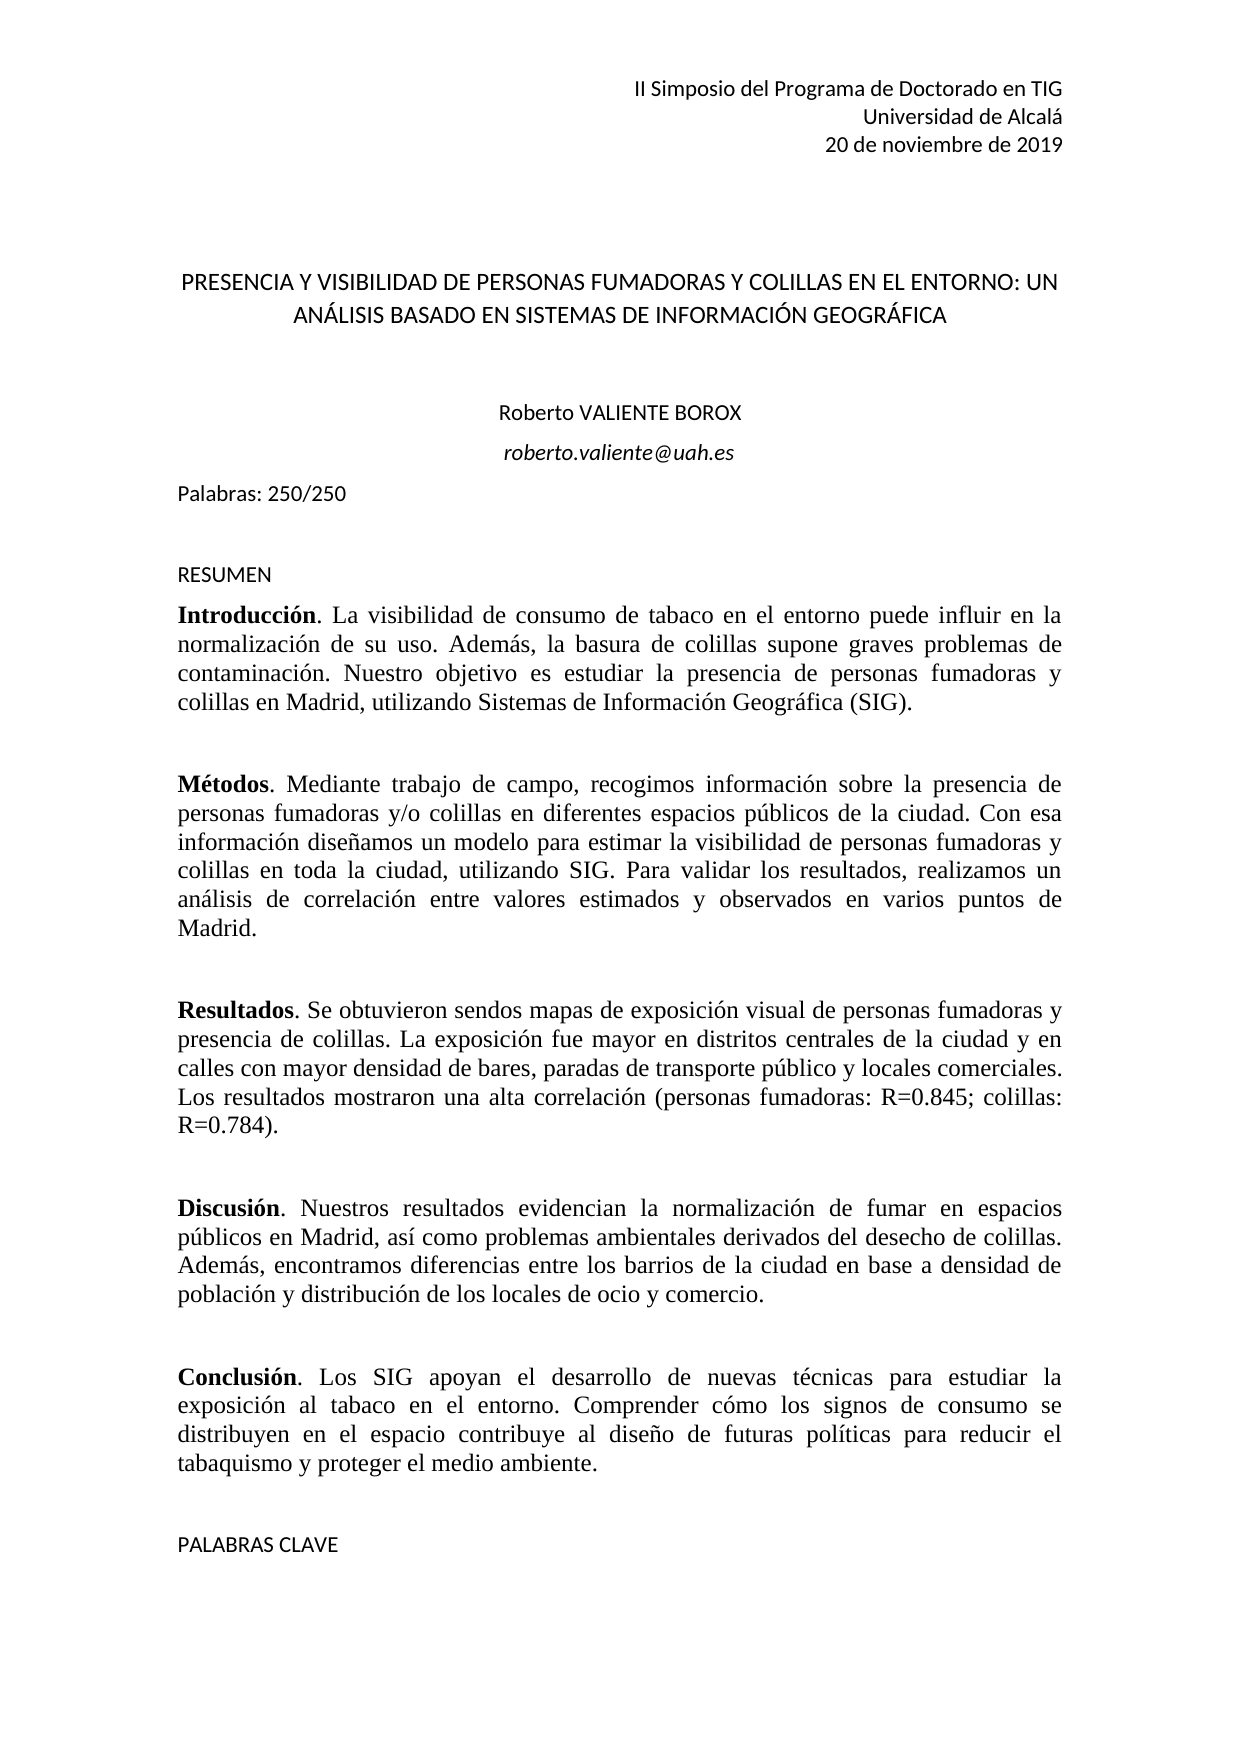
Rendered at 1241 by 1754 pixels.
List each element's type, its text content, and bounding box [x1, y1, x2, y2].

text Métodos. Mediante trabajo de campo, recogimos información sobre la presencia de personas fumadoras y/o colillas en diferentes espacios públicos de la ciudad. Con esa información diseñamos un modelo para estimar la visibilidad de personas fumadoras y colillas en toda la ciudad, utilizando SIG. Para validar los resultados, realizamos un análisis de correlación entre valores estimados y observados en varios puntos de Madrid. [177, 769, 1063, 942]
text PALABRAS CLAVE [177, 1531, 1063, 1558]
text RESUMEN [177, 560, 1063, 588]
text Discusión. Nuestros resultados evidencian la normalización de fumar en espacios públicos en Madrid, así como problemas ambientales derivados del desecho de colillas. Además, encontramos diferencias entre los barrios de la ciudad en base a densidad de población y distribución de los locales de ocio y comercio. [177, 1193, 1063, 1308]
text PRESENCIA Y VISIBILIDAD DE PERSONAS FUMADORAS Y COLILLAS EN EL ENTORNO: UN ANÁLISIS BASADO EN SISTEMAS DE INFORMACIÓN GEOGRÁFICA [177, 266, 1063, 329]
text roberto.valiente@uah.es [177, 438, 1063, 466]
text Introducción. La visibilidad de consumo de tabaco en el entorno puede influir en la normalización de su uso. Además, la basura de colillas supone graves problemas de contaminación. Nuestro objetivo es estudiar la presencia de personas fumadoras y colillas en Madrid, utilizando Sistemas de Información Geográfica (SIG). [177, 601, 1063, 716]
text Palabras: 250/250 [177, 479, 1063, 507]
text Conclusión. Los SIG apoyan el desarrollo de nuevas técnicas para estudiar la exposición al tabaco en el entorno. Comprender cómo los signos de consumo se distribuyen en el espacio contribuye al diseño de futuras políticas para reducir el tabaquismo y proteger el medio ambiente. [177, 1362, 1063, 1477]
text Roberto VALIENTE BOROX [177, 398, 1063, 426]
text Resultados. Se obtuvieron sendos mapas de exposición visual de personas fumadoras y presencia de colillas. La exposición fue mayor en distritos centrales de la ciudad y en calles con mayor densidad de bares, paradas de transporte público y locales comerciales. Los resultados mostraron una alta correlación (personas fumadoras: R=0.845; colillas: R=0.784). [177, 996, 1063, 1139]
